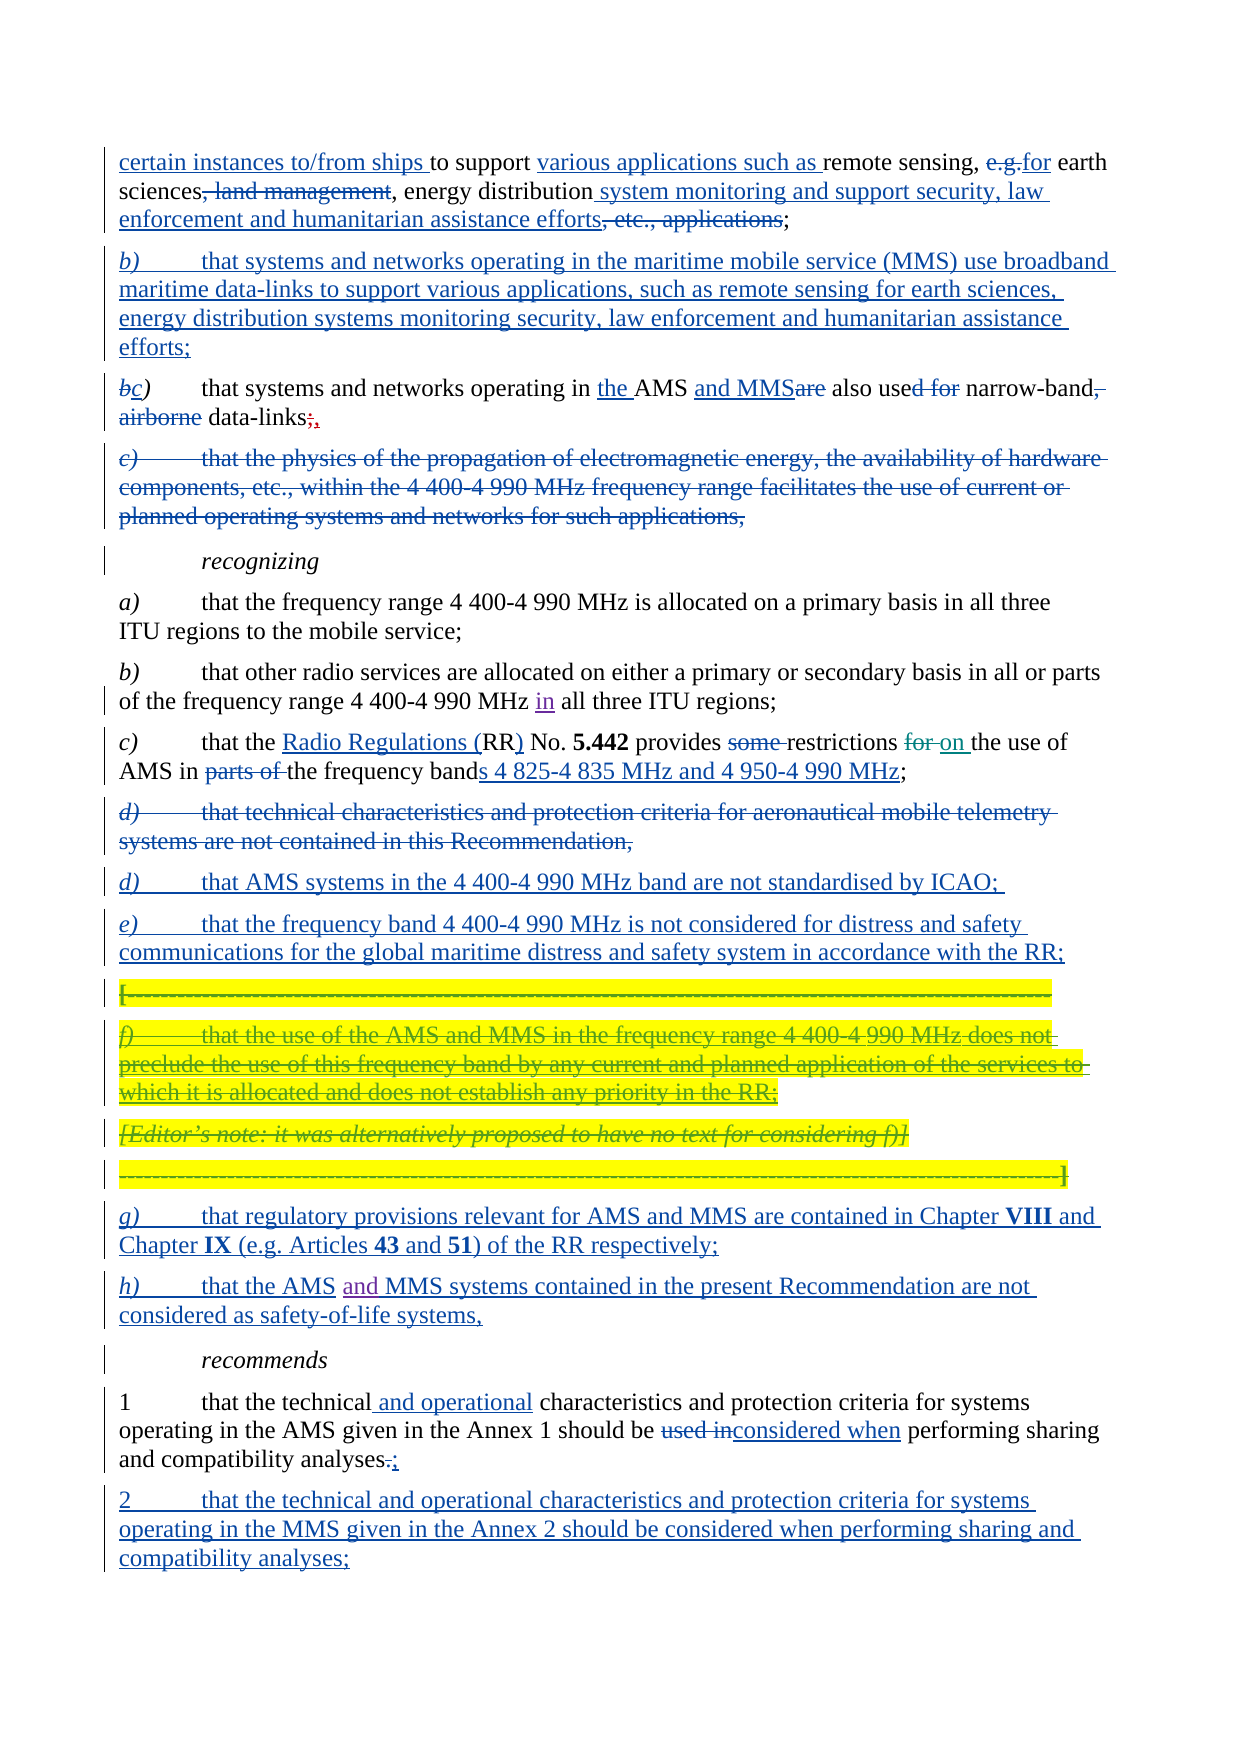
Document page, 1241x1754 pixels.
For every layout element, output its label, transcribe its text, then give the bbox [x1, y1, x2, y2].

text recommends [201, 1345, 1122, 1374]
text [118, 147, 1122, 233]
text c) that the RR No. 5.442 provides restrictions the use of AMS in the frequency band; [118, 727, 1122, 785]
text ) that systems and networks operating in AMS also use narrow-band data-links [118, 373, 1122, 431]
text b) that other radio services are allocated on either a primary or secondary basis in all or parts of the frequency range 4 400-4 990 MHz all three ITU regions; [118, 657, 1122, 715]
text a) that the frequency range 4 400-4 990 MHz is allocated on a primary basis in all three ITU regions to the mobile service; [118, 587, 1122, 645]
text recognizing [201, 546, 1122, 575]
text 1 that the technical characteristics and protection criteria for systems operating in the AMS given in the Annex 1 should be performing sharing and compatibility analyses [118, 1387, 1122, 1473]
